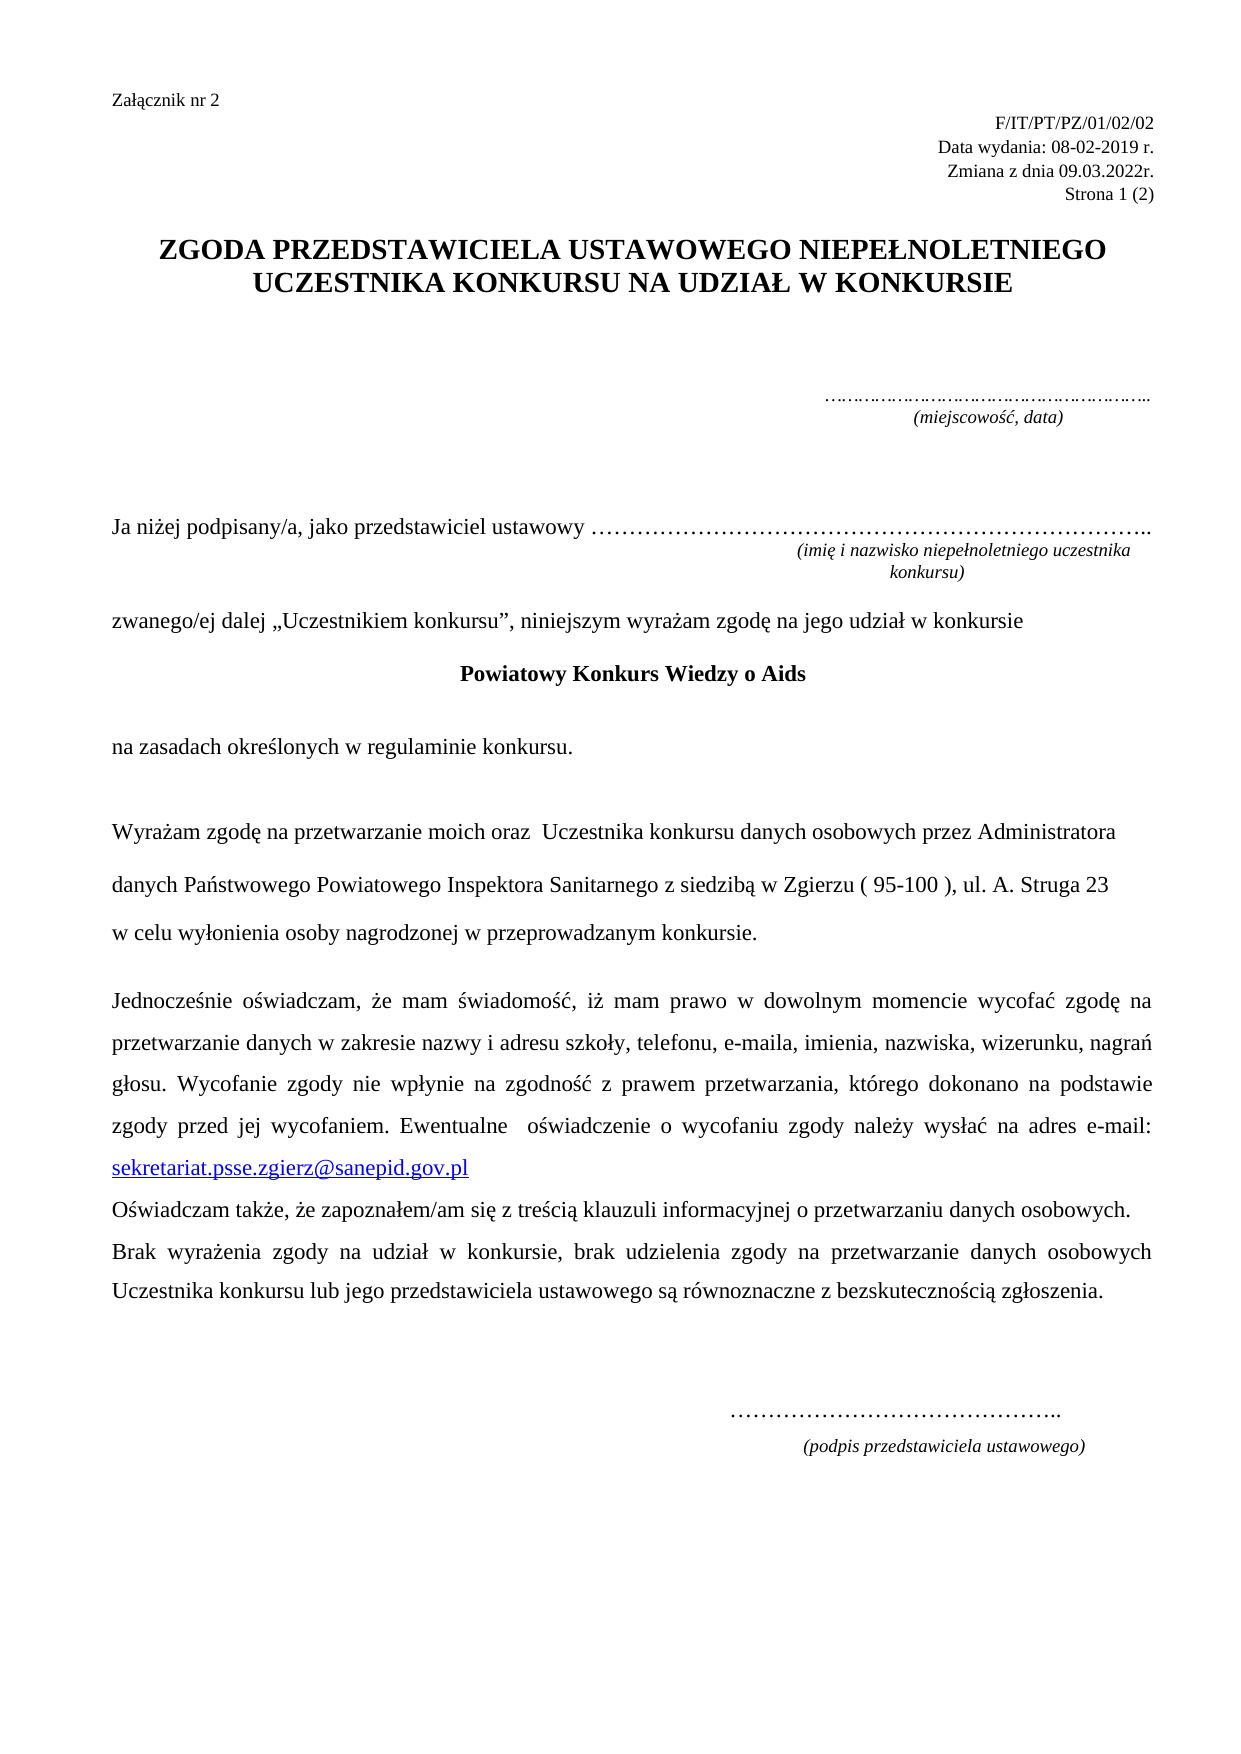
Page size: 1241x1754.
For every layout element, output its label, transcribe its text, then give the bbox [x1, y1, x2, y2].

text danych Państwowego Powiatowego Inspektora Sanitarnego z siedzibą w Zgierzu ( 95-100 ), ul. A. Struga 23 [112, 871, 1154, 897]
text …………………………………….. [112, 1396, 1154, 1422]
text …………………………………………………..(miejscowość, data) [824, 384, 1154, 427]
text Powiatowy Konkurs Wiedzy o Aids [112, 660, 1154, 686]
text Wyrażam zgodę na przetwarzanie moich oraz Uczestnika konkursu danych osobowych przez Administratora [112, 818, 1154, 845]
text Zmiana z dnia 09.03.2022r. [916, 159, 1154, 181]
text Data wydania: 08-02-2019 r. [916, 136, 1154, 157]
text Strona 1 (2) [112, 183, 1154, 205]
text (podpis przedstawiciela ustawowego) [747, 1435, 1154, 1457]
text zwanego/ej dalej „Uczestnikiem konkursu”, niniejszym wyrażam zgodę na jego udział w konkursie [112, 607, 1154, 634]
text ZGODA PRZEDSTAWICIELA USTAWOWEGO NIEPEŁNOLETNIEGO UCZESTNIKA KONKURSU NA UDZIAŁ W KONKURSIE [112, 232, 1154, 299]
text Załącznik nr 2 [112, 89, 1154, 110]
text Jednocześnie oświadczam, że mam świadomość, iż mam prawo w dowolnym momencie wycofać zgodę na przetwarzanie danych w zakresie nazwy i adresu szkoły, telefonu, e-maila, imienia, nazwiska, wizerunku, nagrań głosu. Wycofanie zgody nie wpłynie na zgodność z prawem przetwarzania, którego dokonano na podstawie zgody przed jej wycofaniem. Ewentualne oświadczenie o wycofaniu zgody należy wysłać na adres e-mail: sekretariat.psse.zgierz@sanepid.gov.pl [112, 987, 1154, 1181]
text na zasadach określonych w regulaminie konkursu. [112, 733, 1154, 759]
text F/IT/PT/PZ/01/02/02 [923, 112, 1154, 134]
text Ja niżej podpisany/a, jako przedstawiciel ustawowy ……………………………………………………………….. [112, 513, 1154, 539]
text Brak wyrażenia zgody na udział w konkursie, brak udzielenia zgody na przetwarzanie danych osobowych Uczestnika konkursu lub jego przedstawiciela ustawowego są równoznaczne z bezskutecznością zgłoszenia. [112, 1238, 1154, 1304]
text (imię i nazwisko niepełnoletniego uczestnika konkursu) [702, 539, 1154, 582]
text w celu wyłonienia osoby nagrodzonej w przeprowadzanym konkursie. [112, 919, 1154, 945]
text Oświadczam także, że zapoznałem/am się z treścią klauzuli informacyjnej o przetwarzaniu danych osobowych. [112, 1196, 1154, 1222]
